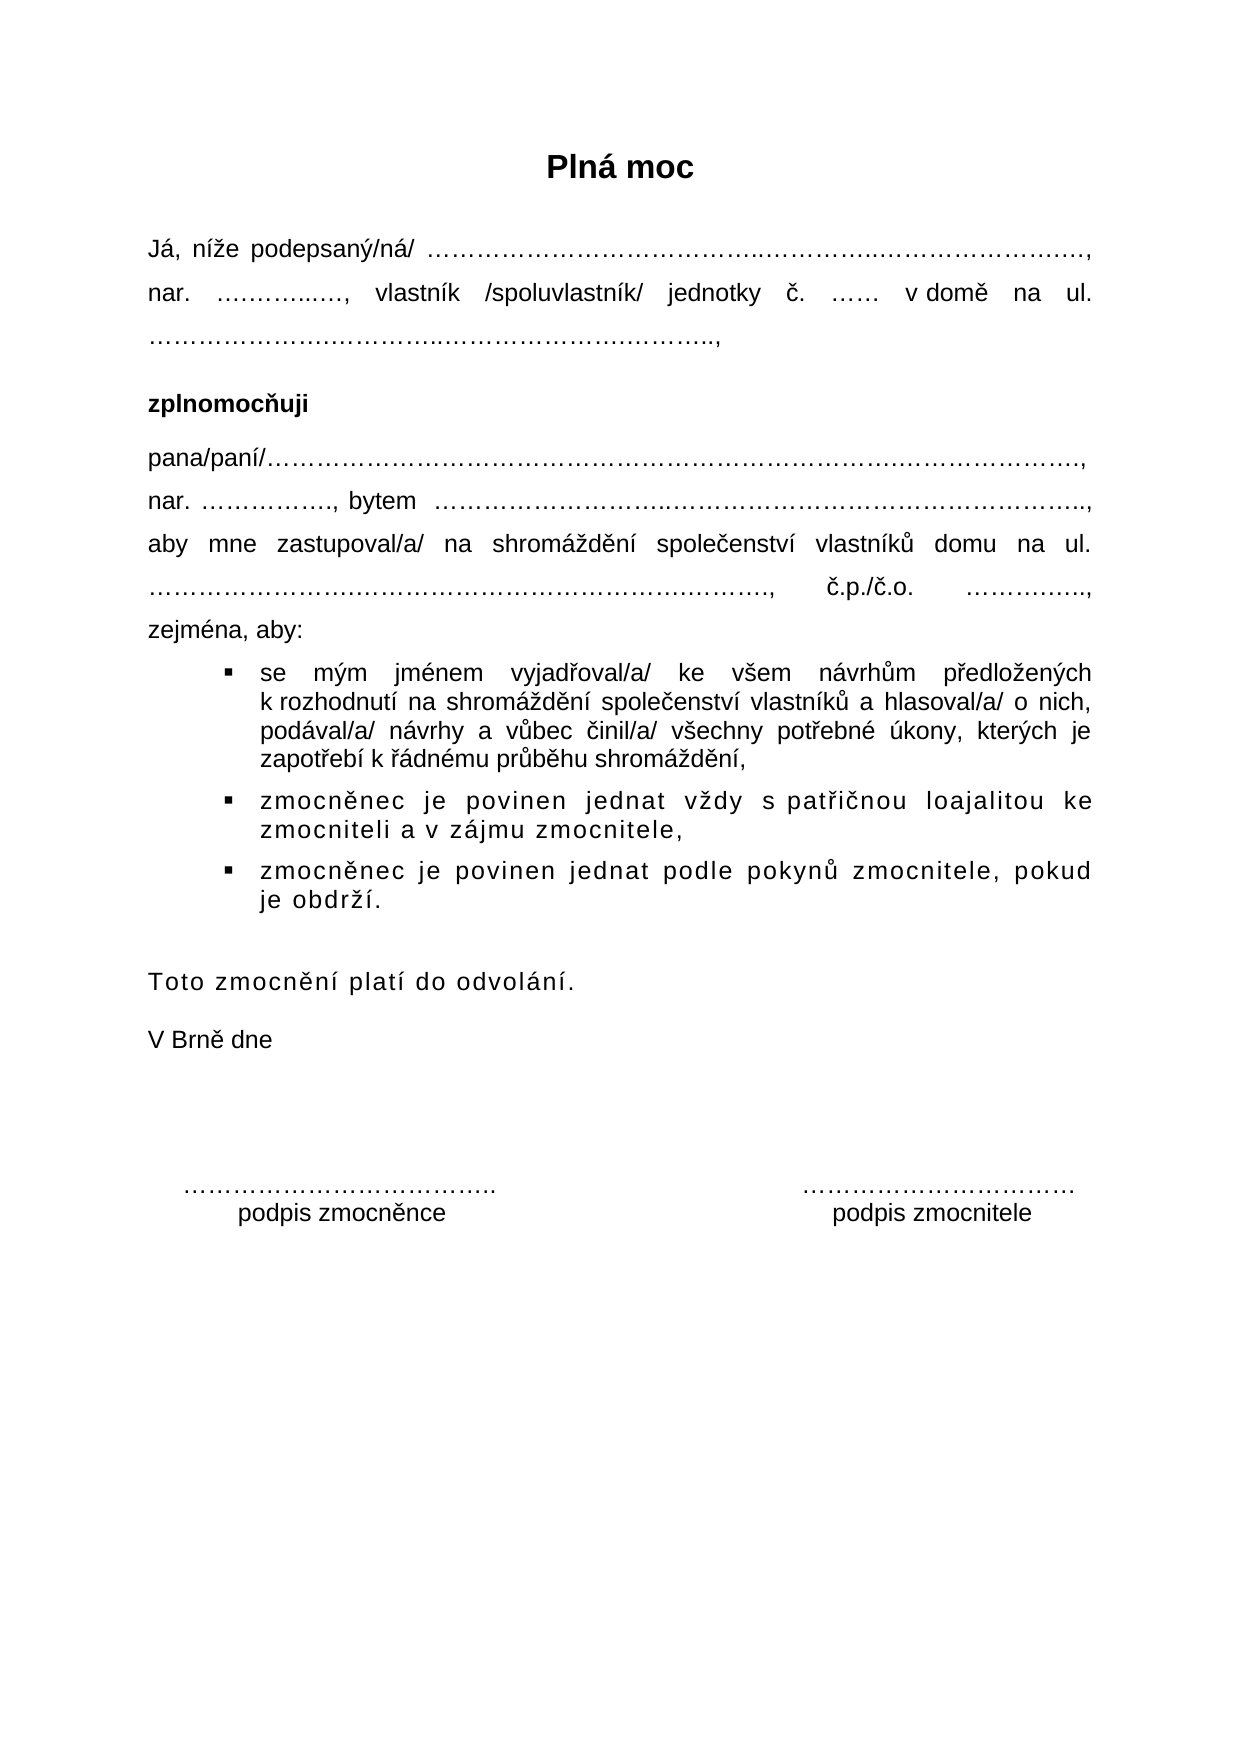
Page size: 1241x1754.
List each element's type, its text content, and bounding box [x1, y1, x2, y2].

text V Brně dne [148, 1025, 1093, 1054]
text ……………………………….. …………………………… [148, 1170, 1093, 1198]
list zmocněnec je povinen jednat podle pokynů zmocnitele, pokud je obdrží. [223, 856, 1093, 913]
list zmocněnec je povinen jednat vždy s patřičnou loajalitou ke zmocniteli a v zájmu zmocnitele, [223, 786, 1093, 843]
text Já, níže podepsaný/ná/ …………………………………..…………..………………….…, nar. ….……...…, vlastník /spoluvlastník/ jednotky č. …… v domě na ul. ………………….…………..………………….……….., [148, 234, 1093, 349]
text podpis zmocněnce podpis zmocnitele [148, 1198, 1093, 1227]
text Toto zmocnění platí do odvolání. [148, 967, 1093, 996]
text pana/paní/………………………………………………………………….…………………., nar. ……………., bytem ………………………..………………………………………….., aby mne zastupoval/a/ na shromáždění společenství vlastníků domu na ul. …………………….………………………………….………., č.p./č.o. ……….….., zejména, aby: [148, 442, 1093, 644]
text zplnomocňuji [148, 389, 1093, 417]
list se mým jménem vyjadřoval/a/ ke všem návrhům předložených k rozhodnutí na shromáždění společenství vlastníků a hlasoval/a/ o nich, podával/a/ návrhy a vůbec činil/a/ všechny potřebné úkony, kterých je zapotřebí k řádnému průběhu shromáždění, [223, 658, 1093, 773]
text Plná moc [148, 148, 1093, 186]
